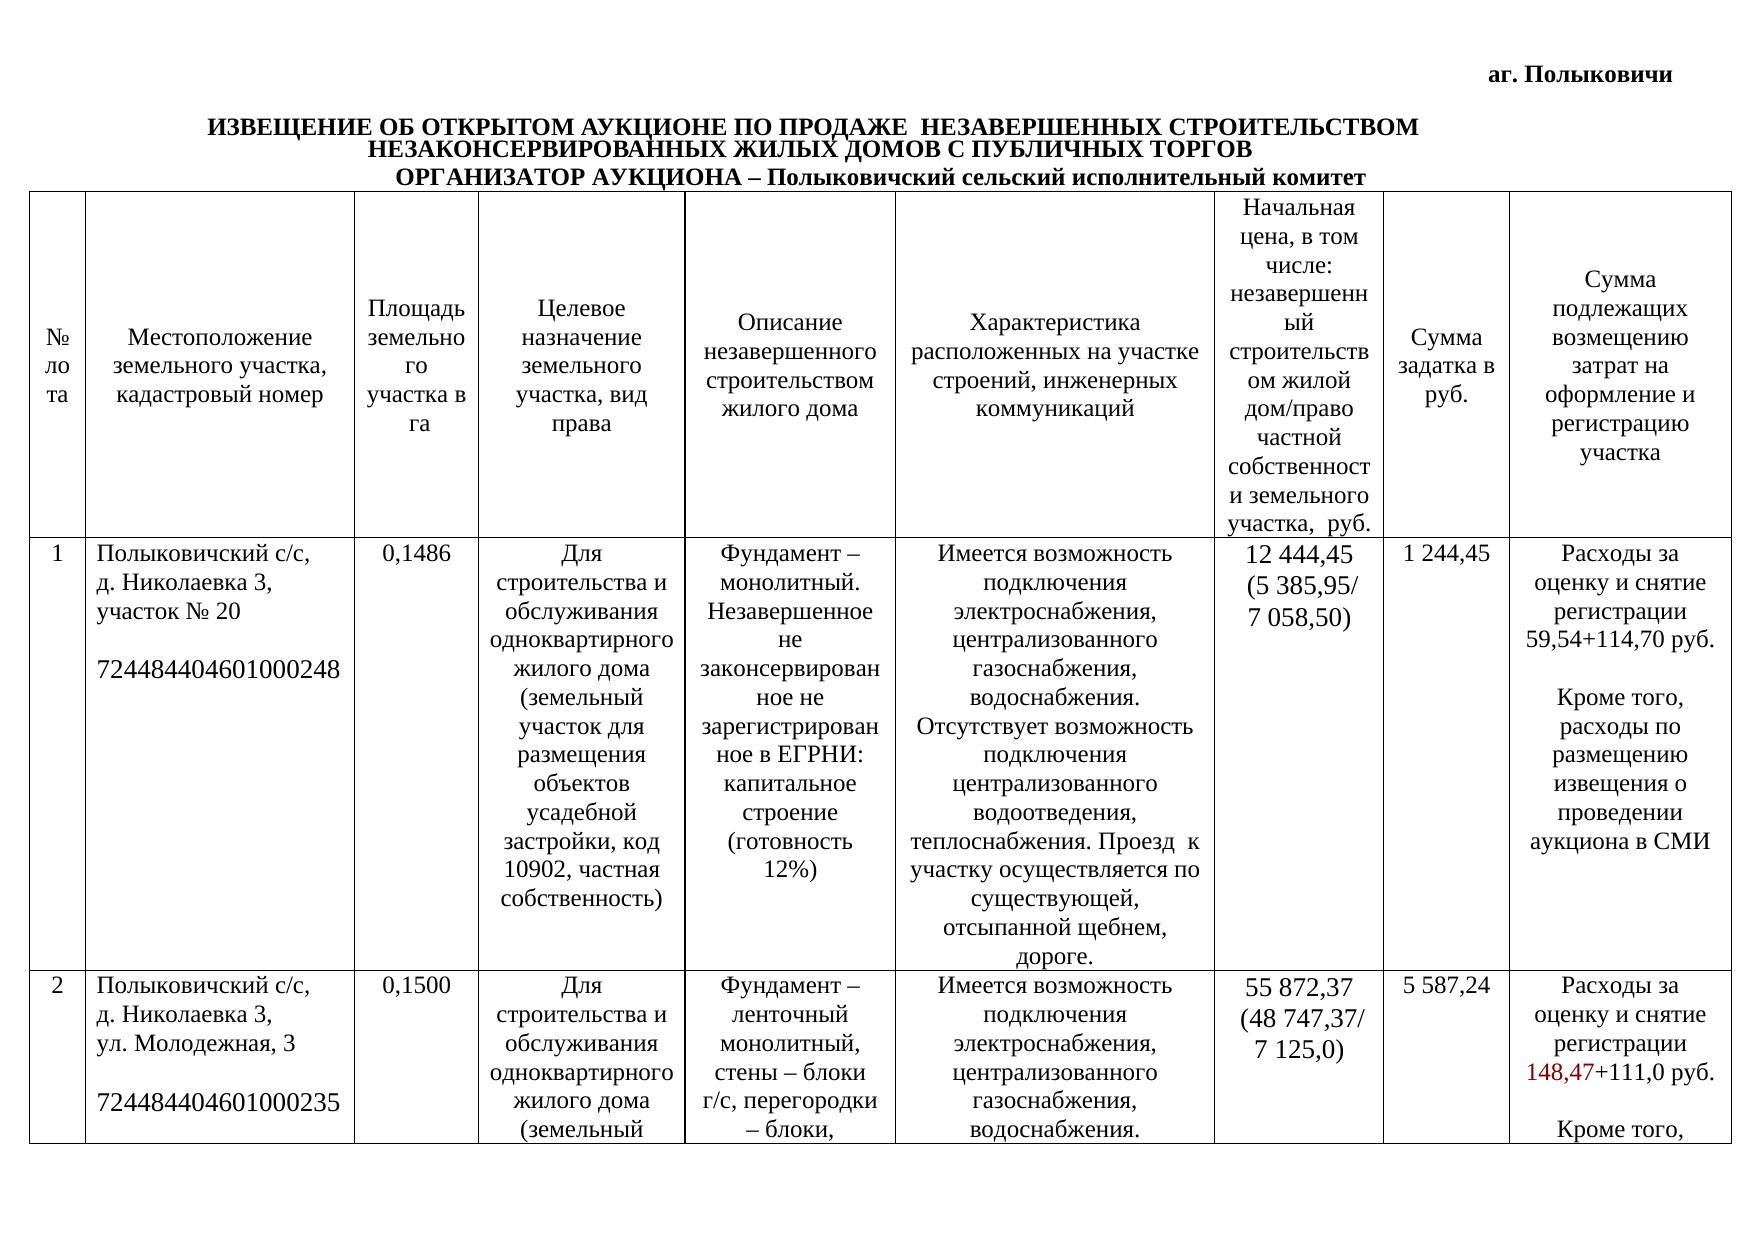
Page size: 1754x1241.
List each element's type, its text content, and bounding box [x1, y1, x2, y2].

text аг. Полыковичи [89, 59, 1673, 88]
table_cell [1510, 971, 1731, 1143]
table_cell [896, 971, 1214, 1143]
table_cell 5 587,24 [1384, 971, 1509, 1143]
table_header Характеристика расположенных на участке строений, инженерных коммуникаций [896, 192, 1214, 537]
table_cell 2 [30, 971, 85, 1143]
table_header Местоположение земельного участка, кадастровый номер [86, 192, 354, 537]
table_cell Расходы за оценку и снятие регистрации 59,54+114,70 руб. Кроме того, расходы по размещению извещения о проведении аукциона в СМИ [1510, 538, 1731, 969]
table_header Сумма подлежащих возмещению затрат на оформление и регистрацию участка [1510, 192, 1731, 537]
table_header Сумма задатка в руб. [1384, 192, 1509, 537]
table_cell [1215, 971, 1383, 1143]
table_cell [86, 971, 354, 1143]
table_cell 1 244,45 [1384, 538, 1509, 969]
table_cell 1 [30, 538, 85, 969]
table_header Целевое назначение земельного участка, вид права [479, 192, 684, 537]
table_cell 12 444,45 (5 385,95/ 7 058,50) [1215, 538, 1383, 969]
table_cell 0,1500 [355, 971, 478, 1143]
table_header Описание незавершенного строительством жилого дома [686, 192, 895, 537]
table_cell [686, 971, 895, 1143]
table_cell Полыковичский с/с, д. Николаевка 3, участок № 20 724484404601000248 [86, 538, 354, 969]
table_cell 0,1486 [355, 538, 478, 969]
table_header № лота [30, 192, 85, 537]
text ОРГАНИЗАТОР АУКЦИОНА – Полыковичский сельский исполнительный комитет [89, 162, 1673, 191]
table_header Площадь земельного участка в га [355, 192, 478, 537]
table_header Начальная цена, в том числе: незавершенный строительством жилой дом/право частной собственности земельного участка, руб. [1215, 192, 1383, 537]
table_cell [479, 971, 684, 1143]
table_cell Фундамент – монолитный. Незавершенное не законсервированное не зарегистрированное в ЕГРНИ: капитальное строение (готовность 12%) [686, 538, 895, 969]
text ИЗВЕЩЕНИЕ ОБ ОТКРЫТОМ АУКЦИОНЕ ПО ПРОДАЖЕ НЕЗАВЕРШЕННЫХ СТРОИТЕЛЬСТВОМ НЕЗАКОНСЕРВИРОВАННЫХ ЖИЛЫХ ДОМОВ С ПУБЛИЧНЫХ ТОРГОВ [51, 117, 1569, 162]
